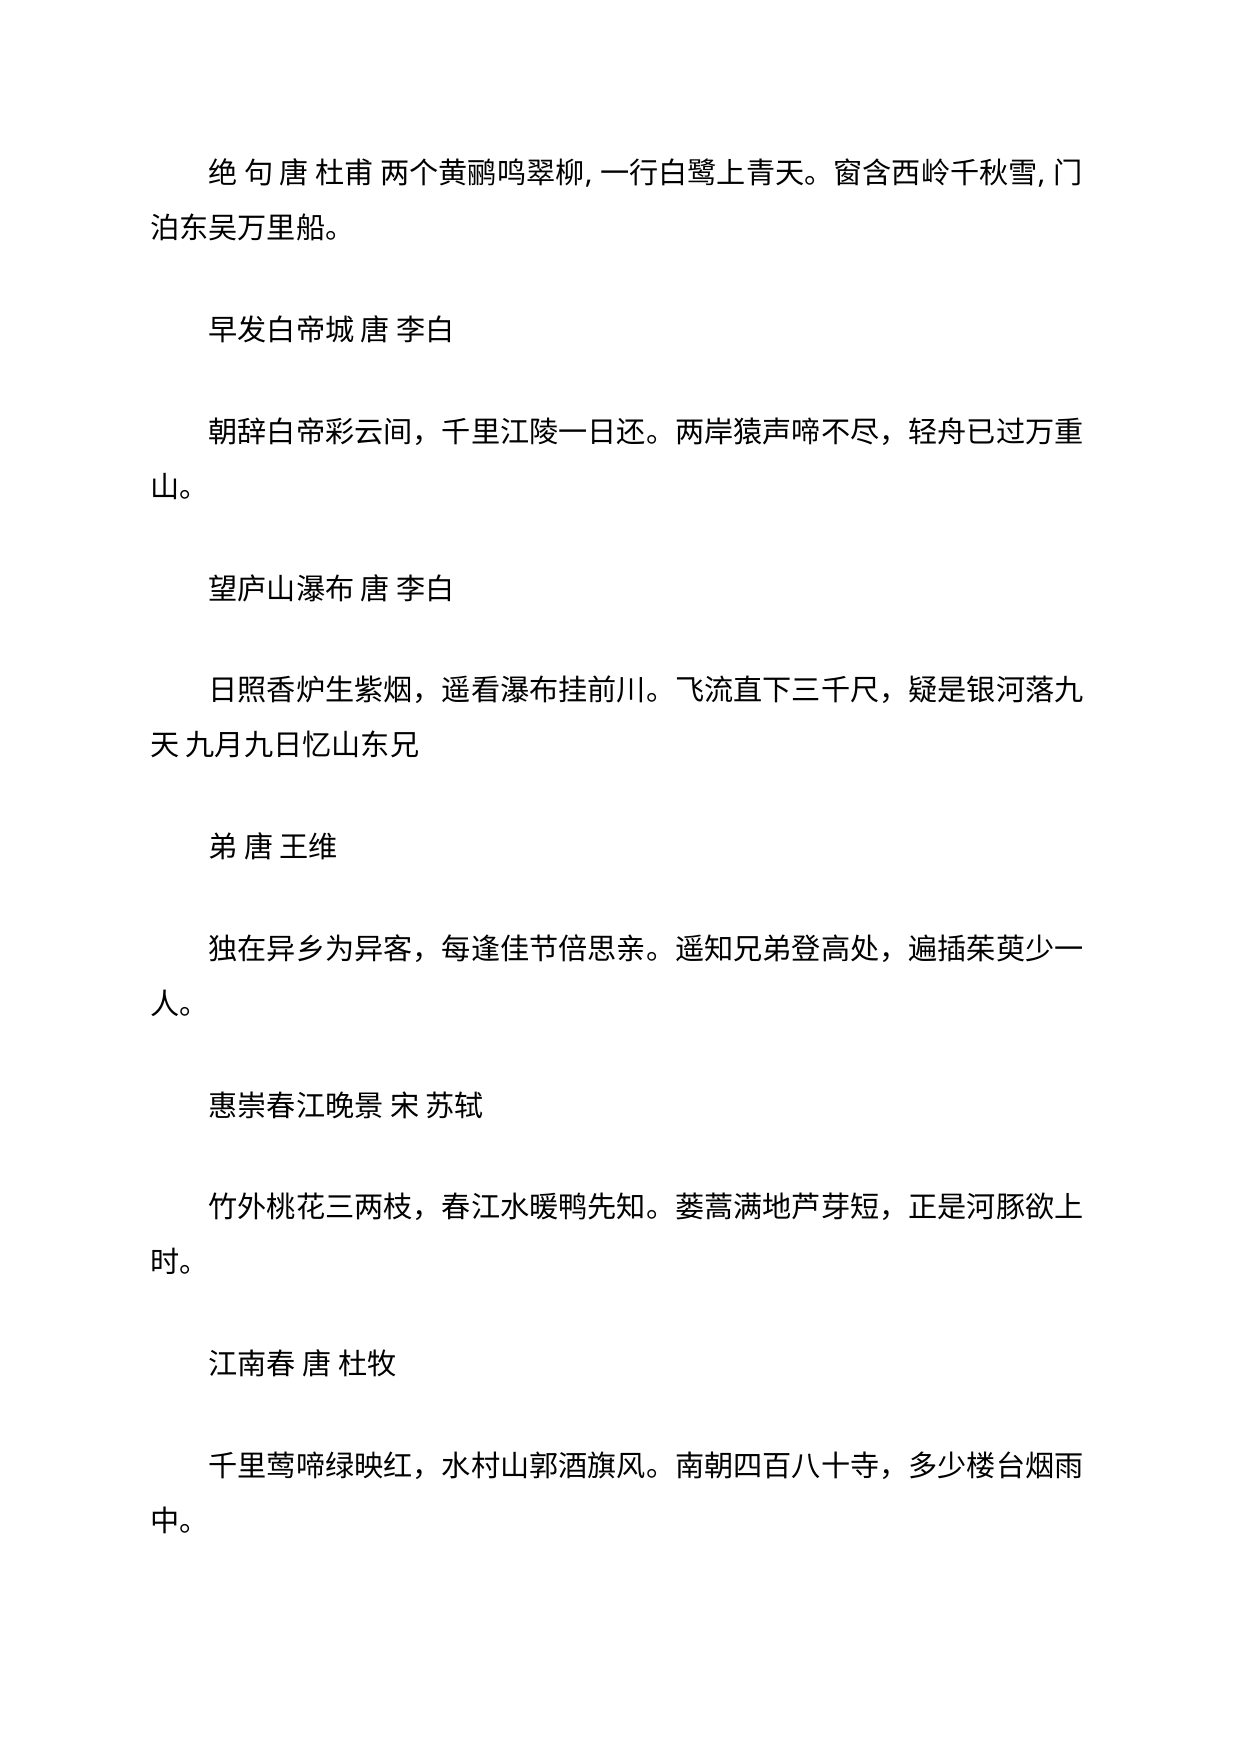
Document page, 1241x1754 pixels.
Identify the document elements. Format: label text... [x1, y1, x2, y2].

text 绝 句 唐 杜甫 两个黄鹂鸣翠柳, 一行白鹭上青天。窗含西岭千秋雪, 门泊东吴万里船。 [150, 150, 1090, 247]
text 独在异乡为异客，每逢佳节倍思亲。遥知兄弟登高处，遍插茱萸少一人。 [150, 925, 1090, 1023]
text 千里莺啼绿映红，水村山郭酒旗风。南朝四百八十寺，多少楼台烟雨中。 [150, 1442, 1090, 1539]
text 弟 唐 王维 [150, 824, 1090, 866]
text 江南春 唐 杜牧 [150, 1341, 1090, 1383]
text 早发白帝城 唐 李白 [150, 307, 1090, 349]
text 朝辞白帝彩云间，千里江陵一日还。两岸猿声啼不尽，轻舟已过万重山。 [150, 408, 1090, 506]
text 惠崇春江晚景 宋 苏轼 [150, 1082, 1090, 1124]
text 日照香炉生紫烟，遥看瀑布挂前川。飞流直下三千尺，疑是银河落九天 九月九日忆山东兄 [150, 667, 1090, 764]
text 竹外桃花三两枝，春江水暖鸭先知。蒌蒿满地芦芽短，正是河豚欲上时。 [150, 1184, 1090, 1281]
text 望庐山瀑布 唐 李白 [150, 565, 1090, 607]
